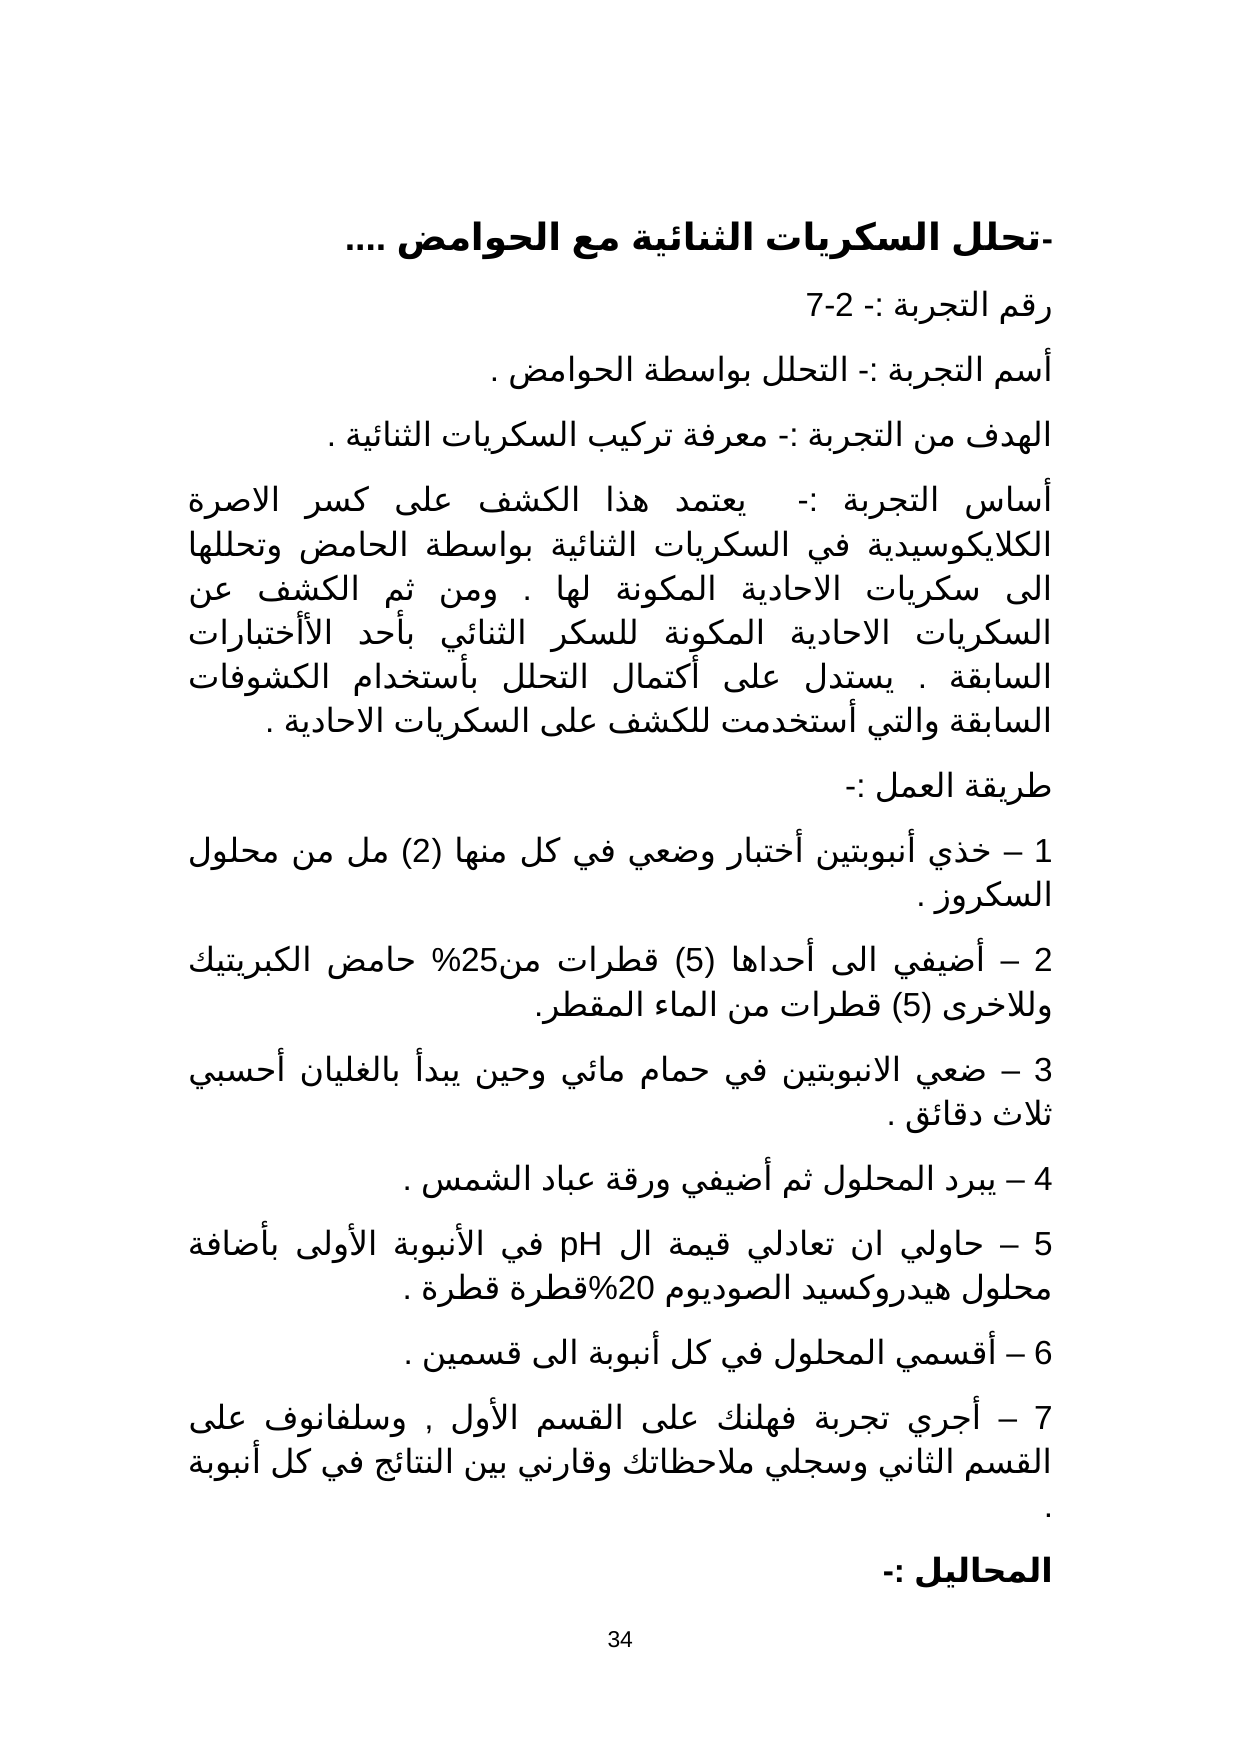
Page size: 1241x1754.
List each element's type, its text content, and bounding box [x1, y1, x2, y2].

text 7 – أجري تجربة فهلنك على القسم الأول , وسلفانوف على القسم الثاني وسجلي ملاحظاتك وقارني بين النتائج في كل أنبوبة . [187, 1398, 1053, 1525]
text 5 – حاولي ان تعادلي قيمة ال pH في الأنبوبة الأولى بأضافة محلول هيدروكسيد الصوديوم 20%قطرة قطرة . [187, 1224, 1053, 1306]
text رقم التجربة :- 2-7 [187, 285, 1053, 324]
text المحاليل :- [187, 1551, 1053, 1590]
text أساس التجربة :- يعتمد هذا الكشف على كسر الاصرة الكلايكوسيدية في السكريات الثنائية بواسطة الحامض وتحللها الى سكريات الاحادية المكونة لها . ومن ثم الكشف عن السكريات الاحادية المكونة للسكر الثنائي بأحد الأأختبارات السابقة . يستدل على أكتمال التحلل بأستخدام الكشوفات السابقة والتي أستخدمت للكشف على السكريات الاحادية . [187, 480, 1053, 740]
text 2 – أضيفي الى أحداها (5) قطرات من25% حامض الكبريتيك وللاخرى (5) قطرات من الماء المقطر. [187, 940, 1053, 1023]
text الهدف من التجربة :- معرفة تركيب السكريات الثنائية . [187, 415, 1053, 454]
text 1 – خذي أنبوبتين أختبار وضعي في كل منها (2) مل من محلول السكروز . [187, 831, 1053, 914]
text طريقة العمل :- [187, 766, 1053, 805]
text 4 – يبرد المحلول ثم أضيفي ورقة عباد الشمس . [187, 1159, 1053, 1197]
text -تحلل السكريات الثنائية مع الحوامض .... [187, 215, 1053, 258]
text 3 – ضعي الانبوبتين في حمام مائي وحين يبدأ بالغليان أحسبي ثلاث دقائق . [187, 1049, 1053, 1132]
text أسم التجربة :- التحلل بواسطة الحوامض . [187, 350, 1053, 389]
text 6 – أقسمي المحلول في كل أنبوبة الى قسمين . [187, 1333, 1053, 1371]
